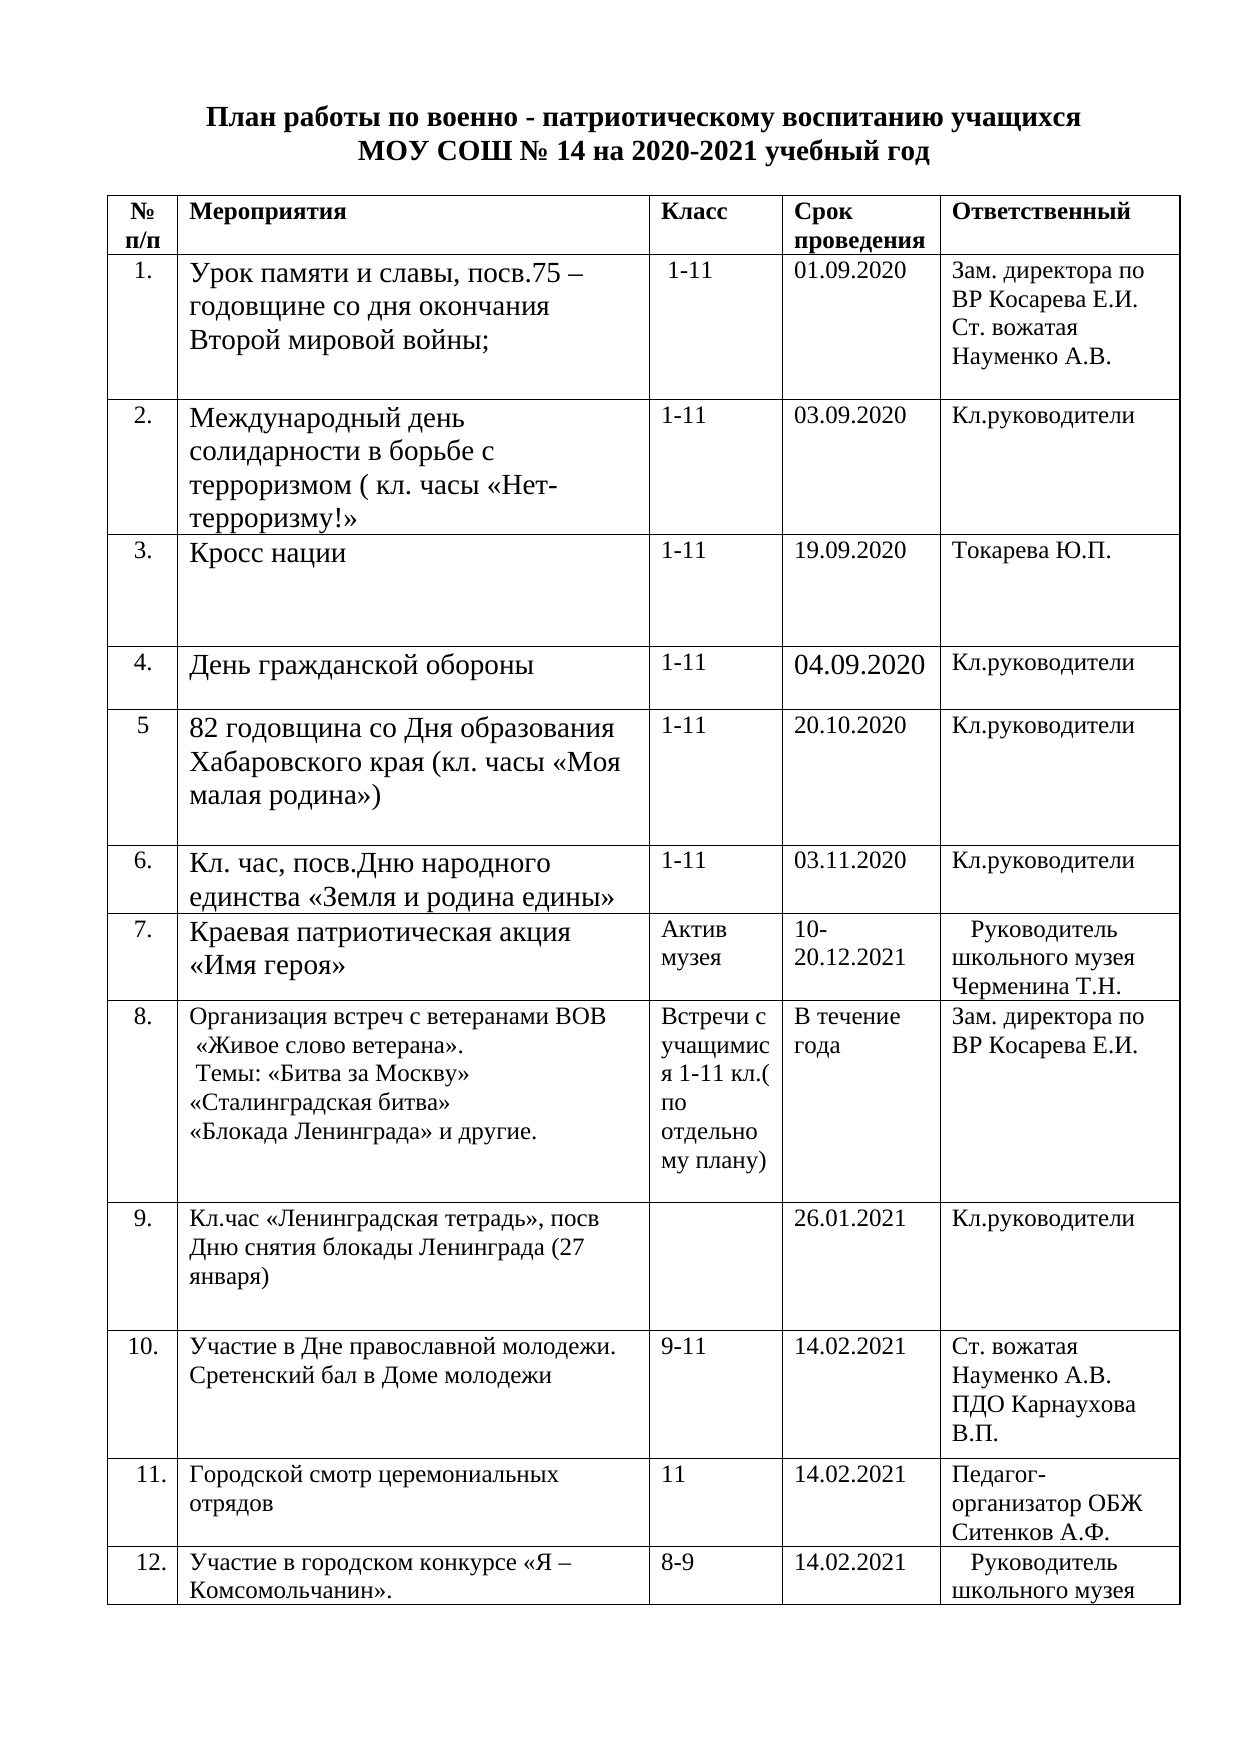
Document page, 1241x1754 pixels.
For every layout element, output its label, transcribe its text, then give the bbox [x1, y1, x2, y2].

table_cell Кросс нации [178, 535, 649, 646]
table_cell 11 [650, 1459, 782, 1546]
table_cell 12. [108, 1547, 177, 1604]
table_header Класс [650, 196, 782, 254]
table_cell Кл.час «Ленинградская тетрадь», посв Дню снятия блокады Ленинграда (27 января) [178, 1203, 649, 1330]
table_cell Кл.руководители [941, 846, 1179, 913]
table_header Ответственный [941, 196, 1179, 254]
table_header Мероприятия [178, 196, 649, 254]
table_cell 01.09.2020 [783, 255, 940, 399]
table_cell Урок памяти и славы, посв.75 –годовщине со дня окончания Второй мировой войны; [178, 255, 649, 399]
table_cell 11. [108, 1459, 177, 1546]
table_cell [178, 1547, 649, 1604]
table_cell 1. [108, 255, 177, 399]
table_cell 26.01.2021 [783, 1203, 940, 1330]
subtitle МОУ СОШ № 14 на 2020-2021 учебный год [118, 133, 1169, 167]
table_cell 1-11 [650, 647, 782, 709]
table_cell Кл.руководители [941, 647, 1179, 709]
table_cell День гражданской обороны [178, 647, 649, 709]
table_cell 2. [108, 400, 177, 534]
table_cell 10-20.12.2021 [783, 914, 940, 1000]
table_cell 10. [108, 1331, 177, 1458]
table_cell 9. [108, 1203, 177, 1330]
table_cell Педагог-организатор ОБЖ Ситенков А.Ф. [941, 1459, 1179, 1546]
table_cell 1-11 [650, 255, 782, 399]
table_cell Зам. директора по ВР Косарева Е.И. [941, 1001, 1179, 1202]
table_cell 03.11.2020 [783, 846, 940, 913]
table_cell 4. [108, 647, 177, 709]
table_cell В течение года [783, 1001, 940, 1202]
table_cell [941, 1547, 1179, 1604]
table_cell 1-11 [650, 710, 782, 844]
table_cell 1-11 [650, 846, 782, 913]
table_cell 14.02.2021 [783, 1459, 940, 1546]
table_header Срок проведения [783, 196, 940, 254]
table_cell Городской смотр церемониальных отрядов [178, 1459, 649, 1546]
table_header № п/п [108, 196, 177, 254]
table_cell 19.09.2020 [783, 535, 940, 646]
table_cell Участие в Дне православной молодежи. Сретенский бал в Доме молодежи [178, 1331, 649, 1458]
table_cell Актив музея [650, 914, 782, 1000]
table_cell Руководитель школьного музея Черменина Т.Н. [941, 914, 1179, 1000]
table_cell 1-11 [650, 400, 782, 534]
table_cell Кл.руководители [941, 710, 1179, 844]
subtitle План работы по военно - патриотическому воспитанию учащихся [118, 99, 1169, 133]
table_cell Краевая патриотическая акция «Имя героя» [178, 914, 649, 1000]
table_cell Токарева Ю.П. [941, 535, 1179, 646]
table_cell 82 годовщина со Дня образования Хабаровского края (кл. часы «Моя малая родина») [178, 710, 649, 844]
table_cell Кл.руководители [941, 400, 1179, 534]
table_cell 9-11 [650, 1331, 782, 1458]
table_cell Ст. вожатая Науменко А.В. ПДО Карнаухова В.П. [941, 1331, 1179, 1458]
table_cell 14.02.2021 [783, 1547, 940, 1604]
table_cell Организация встреч с ветеранами ВОВ «Живое слово ветерана». Темы: «Битва за Москву» «Сталинградская битва» «Блокада Ленинграда» и другие. [178, 1001, 649, 1202]
table_cell 04.09.2020 [783, 647, 940, 709]
table_cell [650, 1203, 782, 1330]
table_cell 20.10.2020 [783, 710, 940, 844]
table_cell 8-9 [650, 1547, 782, 1604]
table_cell 3. [108, 535, 177, 646]
table_cell Встречи с учащимися 1-11 кл.( по отдельному плану) [650, 1001, 782, 1202]
table_cell 14.02.2021 [783, 1331, 940, 1458]
table_cell 8. [108, 1001, 177, 1202]
table_cell 1-11 [650, 535, 782, 646]
table_cell Международный день солидарности в борьбе с терроризмом ( кл. часы «Нет-терроризму!» [178, 400, 649, 534]
table_cell 6. [108, 846, 177, 913]
table_cell 5 [108, 710, 177, 844]
table_cell Кл.руководители [941, 1203, 1179, 1330]
table_cell 7. [108, 914, 177, 1000]
table_cell 03.09.2020 [783, 400, 940, 534]
table_cell Кл. час, посв.Дню народного единства «Земля и родина едины» [178, 846, 649, 913]
table_cell Зам. директора по ВР Косарева Е.И. Ст. вожатая Науменко А.В. [941, 255, 1179, 399]
